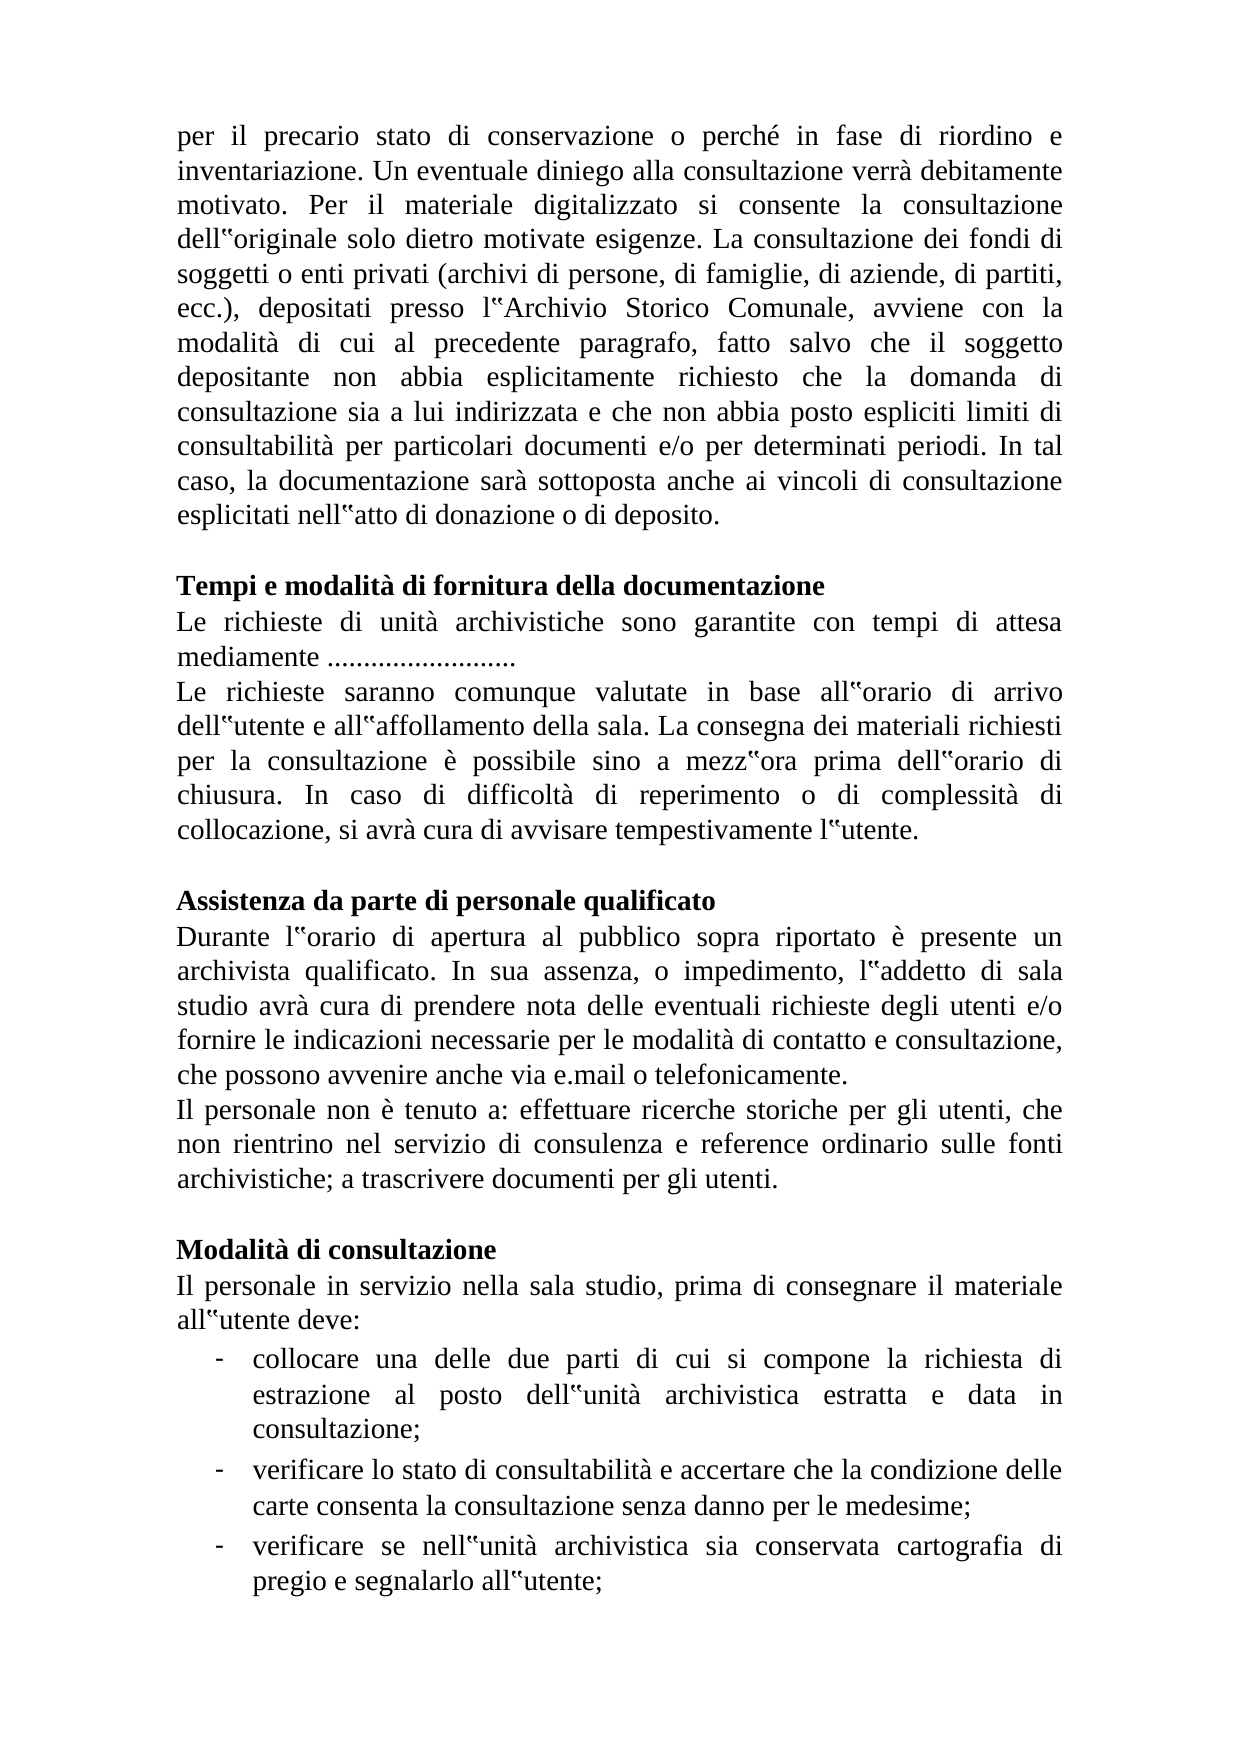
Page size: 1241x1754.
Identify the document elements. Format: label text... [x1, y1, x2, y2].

list verificare se nell‟unità archivistica sia conservata cartografia di pregio e segnalarlo all‟utente; [215, 1527, 1064, 1597]
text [176, 118, 1064, 531]
text Le richieste di unità archivistiche sono garantite con tempi di attesa mediamente .......................... [176, 604, 1064, 672]
text Le richieste saranno comunque valutate in base all‟orario di arrivo dell‟utente e all‟affollamento della sala. La consegna dei materiali richiesti per la consultazione è possibile sino a mezz‟ora prima dell‟orario di chiusura. In caso di difficoltà di reperimento o di complessità di collocazione, si avrà cura di avvisare tempestivamente l‟utente. [176, 674, 1064, 845]
subtitle Modalità di consultazione [176, 1232, 1064, 1266]
list verificare lo stato di consultabilità e accertare che la condizione delle carte consenta la consultazione senza danno per le medesime; [215, 1451, 1064, 1521]
subtitle Tempi e modalità di fornitura della documentazione [176, 568, 1064, 602]
text Il personale non è tenuto a: effettuare ricerche storiche per gli utenti, che non rientrino nel servizio di consulenza e reference ordinario sulle fonti archivistiche; a trascrivere documenti per gli utenti. [176, 1092, 1064, 1194]
text Il personale in servizio nella sala studio, prima di consegnare il materiale all‟utente deve: [176, 1268, 1064, 1336]
list collocare una delle due parti di cui si compone la richiesta di estrazione al posto dell‟unità archivistica estratta e data in consultazione; [215, 1340, 1064, 1445]
subtitle Assistenza da parte di personale qualificato [176, 883, 1064, 917]
text Durante l‟orario di apertura al pubblico sopra riportato è presente un archivista qualificato. In sua assenza, o impedimento, l‟addetto di sala studio avrà cura di prendere nota delle eventuali richieste degli utenti e/o fornire le indicazioni necessarie per le modalità di contatto e consultazione, che possono avvenire anche via e.mail o telefonicamente. [176, 919, 1064, 1090]
